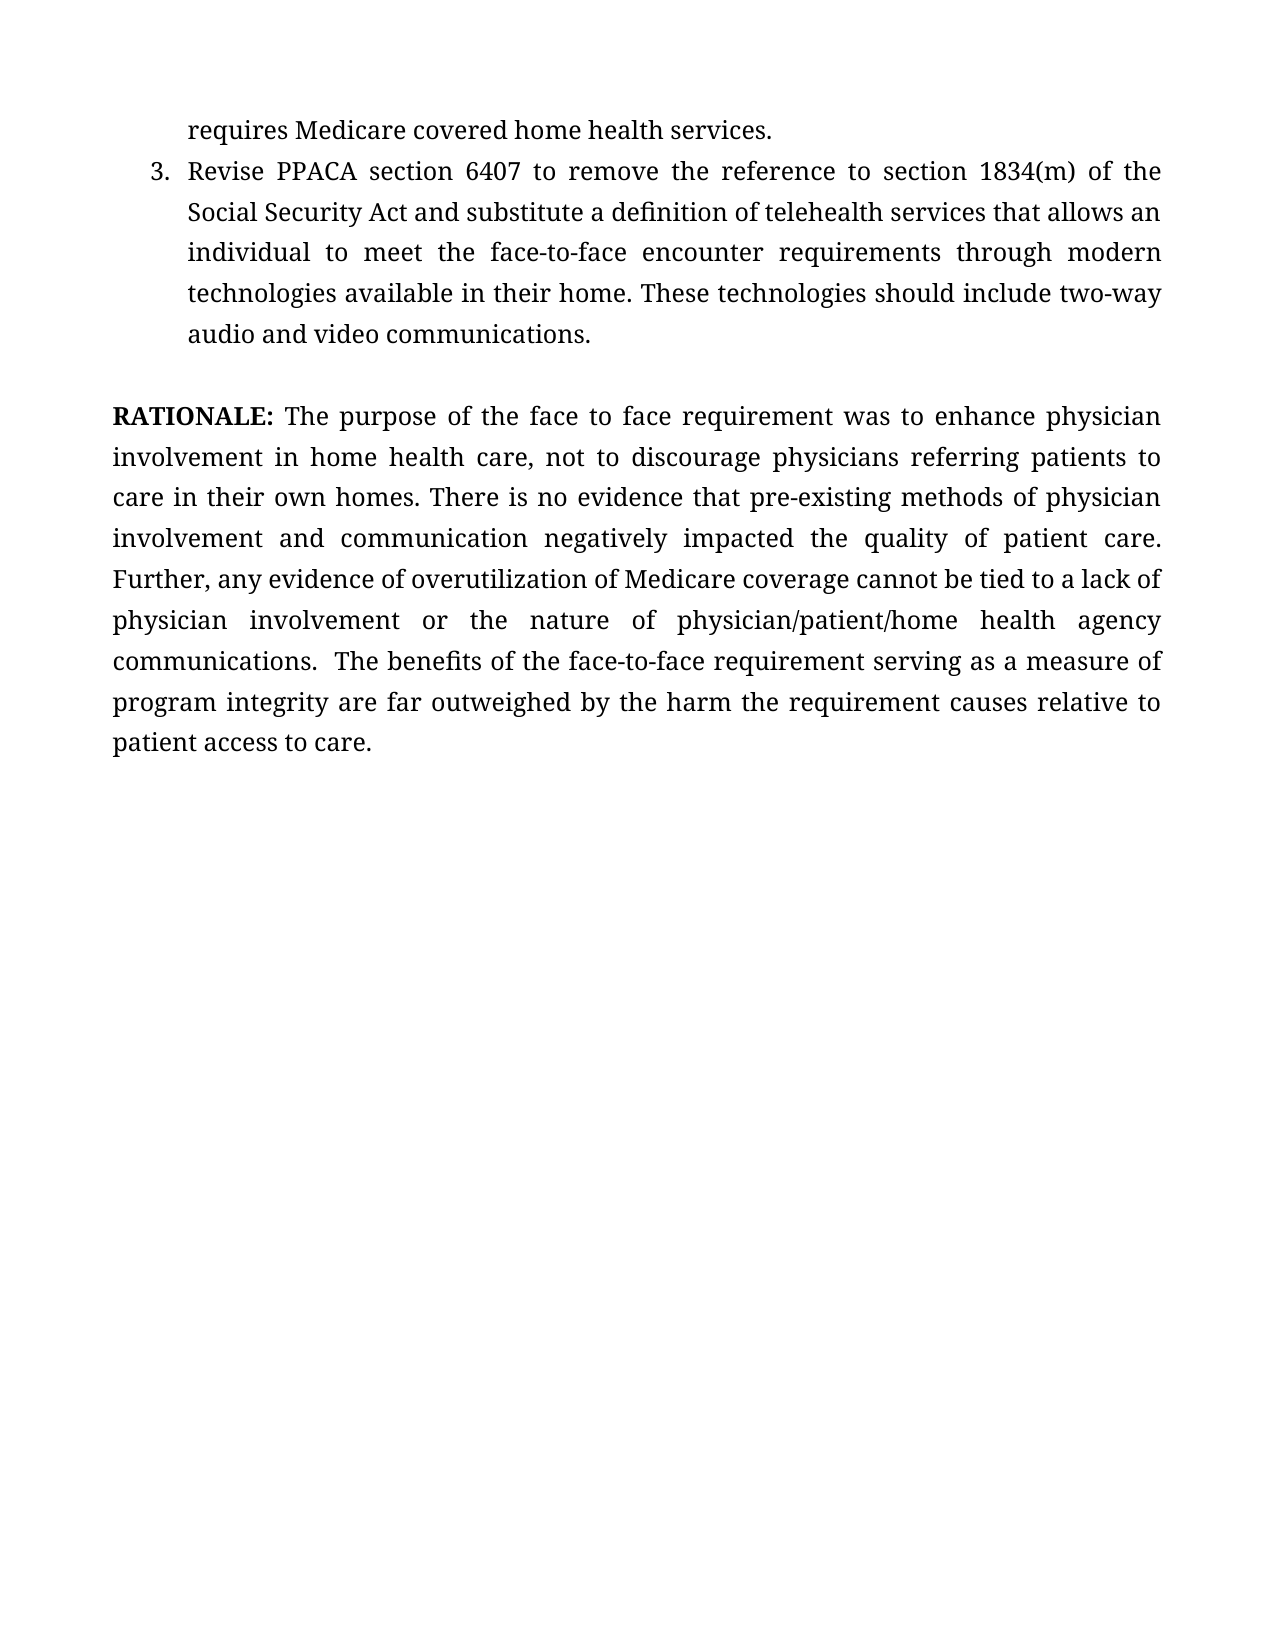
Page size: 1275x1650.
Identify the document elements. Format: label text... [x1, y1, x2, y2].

text RATIONALE: The purpose of the face to face requirement was to enhance physician involvement in home health care, not to discourage physicians referring patients to care in their own homes. There is no evidence that pre-existing methods of physician involvement and communication negatively impacted the quality of patient care. Further, any evidence of overutilization of Medicare coverage cannot be tied to a lack of physician involvement or the nature of physician/patient/home health agency communications. The benefits of the face-to-face requirement serving as a measure of program integrity are far outweighed by the harm the requirement causes relative to patient access to care. [112, 398, 1162, 759]
text 3. Revise PPACA section 6407 to remove the reference to section 1834(m) of the Social Security Act and substitute a definition of telehealth services that allows an individual to meet the face-to-face encounter requirements through modern technologies available in their home. These technologies should include two-way audio and video communications. [150, 153, 1162, 351]
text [150, 112, 1162, 147]
